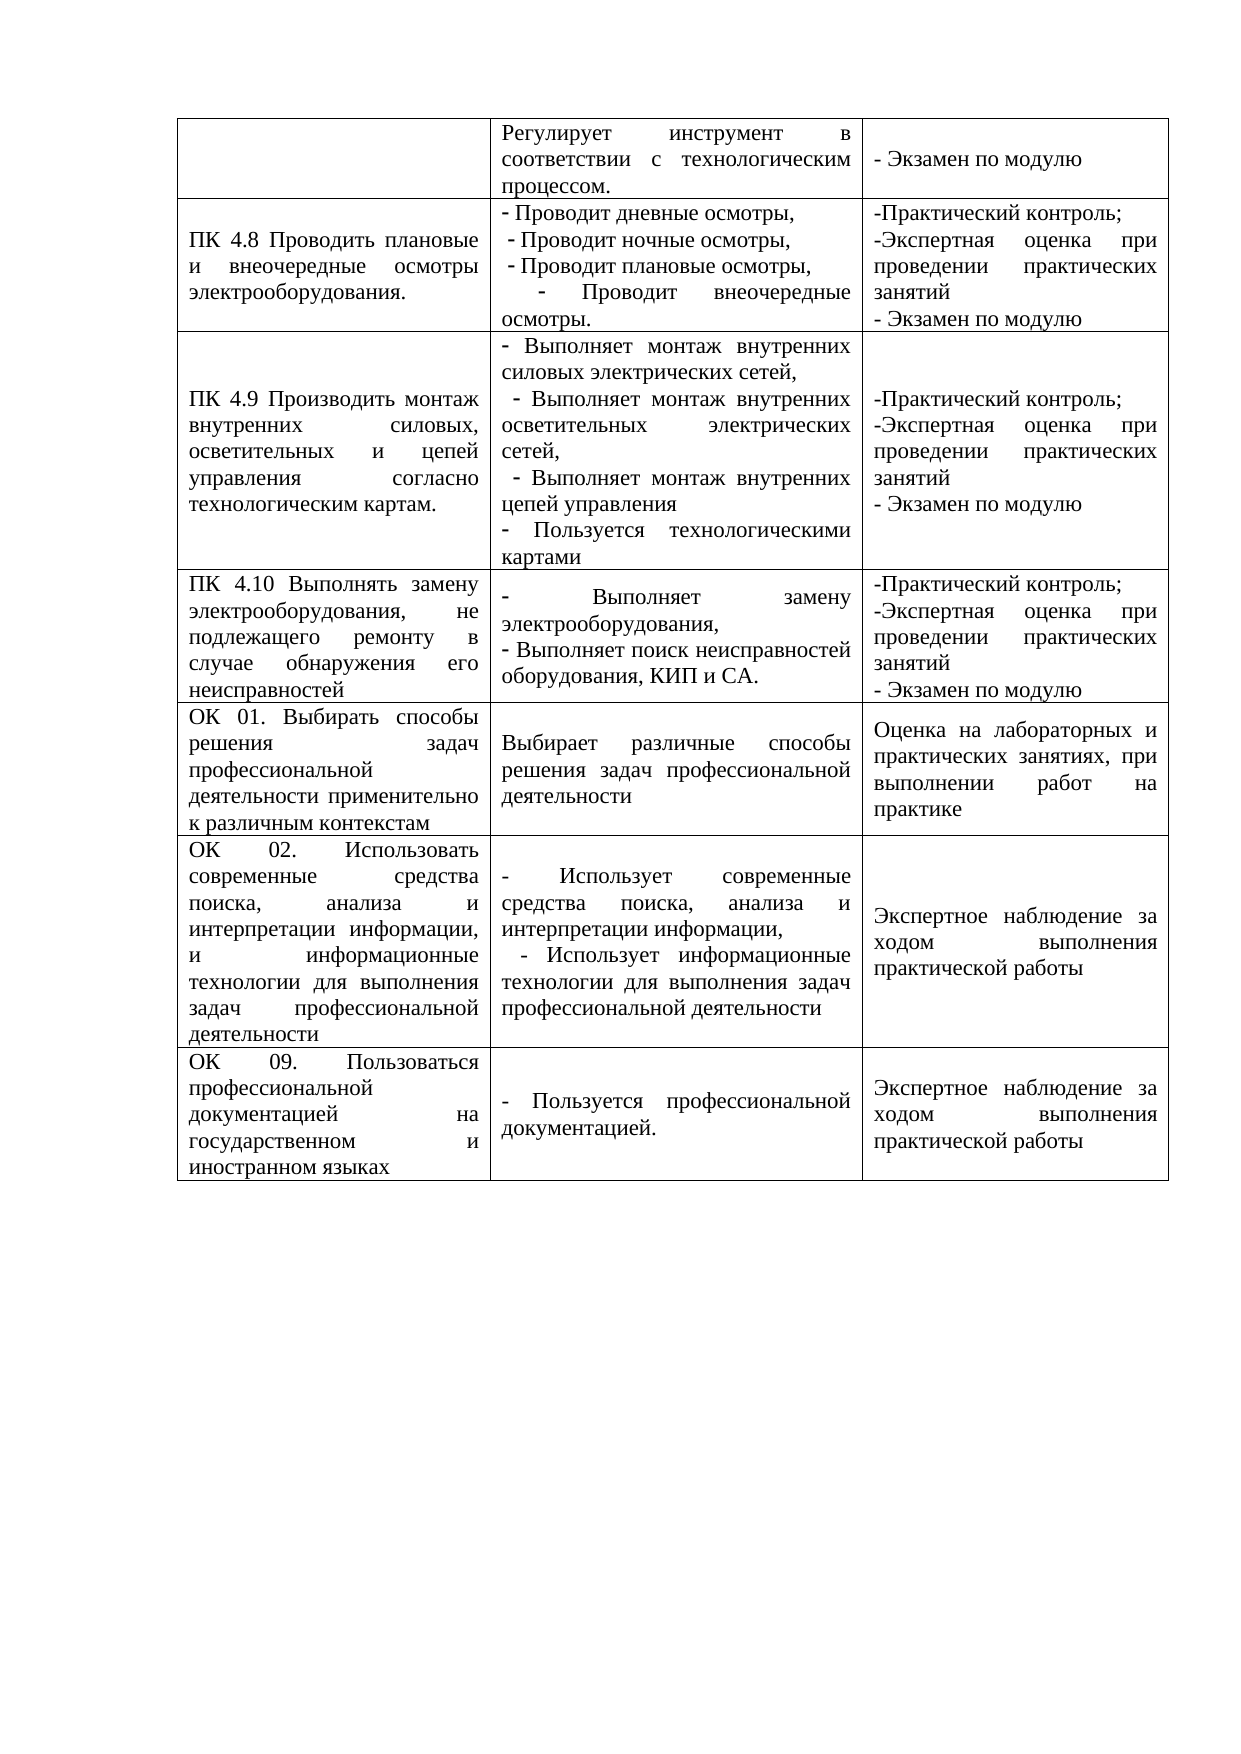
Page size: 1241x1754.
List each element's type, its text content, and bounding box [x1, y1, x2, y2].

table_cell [178, 119, 490, 198]
table_cell ОК 09. Пользоваться профессиональной документацией на государственном и иностранном языках [178, 1048, 490, 1179]
table_cell Проводит дневные осмотры, Проводит ночные осмотры, Проводит плановые осмотры, Проводит внеочередные осмотры. [491, 199, 862, 331]
table_cell ПК 4.8 Проводить плановые и внеочередные осмотры электрооборудования. [178, 199, 490, 331]
table_cell - Пользуется профессиональной документацией. [491, 1048, 862, 1179]
table_cell ОК 01. Выбирать способы решения задач профессиональной деятельности применительно к различным контекстам [178, 703, 490, 835]
table_cell -Практический контроль; -Экспертная оценка при проведении практических занятий - Экзамен по модулю [863, 570, 1168, 702]
table_cell Экспертное наблюдение за ходом выполнения практической работы [863, 836, 1168, 1047]
table_cell ОК 02. Использовать современные средства поиска, анализа и интерпретации информации, и информационные технологии для выполнения задач профессиональной деятельности [178, 836, 490, 1047]
table_cell ПК 4.9 Производить монтаж внутренних силовых, осветительных и цепей управления согласно технологическим картам. [178, 332, 490, 569]
table_cell - Использует современные средства поиска, анализа и интерпретации информации, - Использует информационные технологии для выполнения задач профессиональной деятельности [491, 836, 862, 1047]
table_cell -Практический контроль; -Экспертная оценка при проведении практических занятий - Экзамен по модулю [863, 199, 1168, 331]
table_cell Выполняет замену электрооборудования, Выполняет поиск неисправностей оборудования, КИП и СА. [491, 570, 862, 702]
table_cell ПК 4.10 Выполнять замену электрооборудования, не подлежащего ремонту в случае обнаружения его неисправностей [178, 570, 490, 702]
table_cell -Практический контроль; -Экспертная оценка при проведении практических занятий - Экзамен по модулю [863, 332, 1168, 569]
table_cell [491, 119, 862, 198]
table_cell Экспертное наблюдение за ходом выполнения практической работы [863, 1048, 1168, 1179]
table_cell Выполняет монтаж внутренних силовых электрических сетей, Выполняет монтаж внутренних осветительных электрических сетей, Выполняет монтаж внутренних цепей управления Пользуется технологическими картами [491, 332, 862, 569]
table_cell Оценка на лабораторных и практических занятиях, при выполнении работ на практике [863, 703, 1168, 835]
table_cell Выбирает различные способы решения задач профессиональной деятельности [491, 703, 862, 835]
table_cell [863, 119, 1168, 198]
